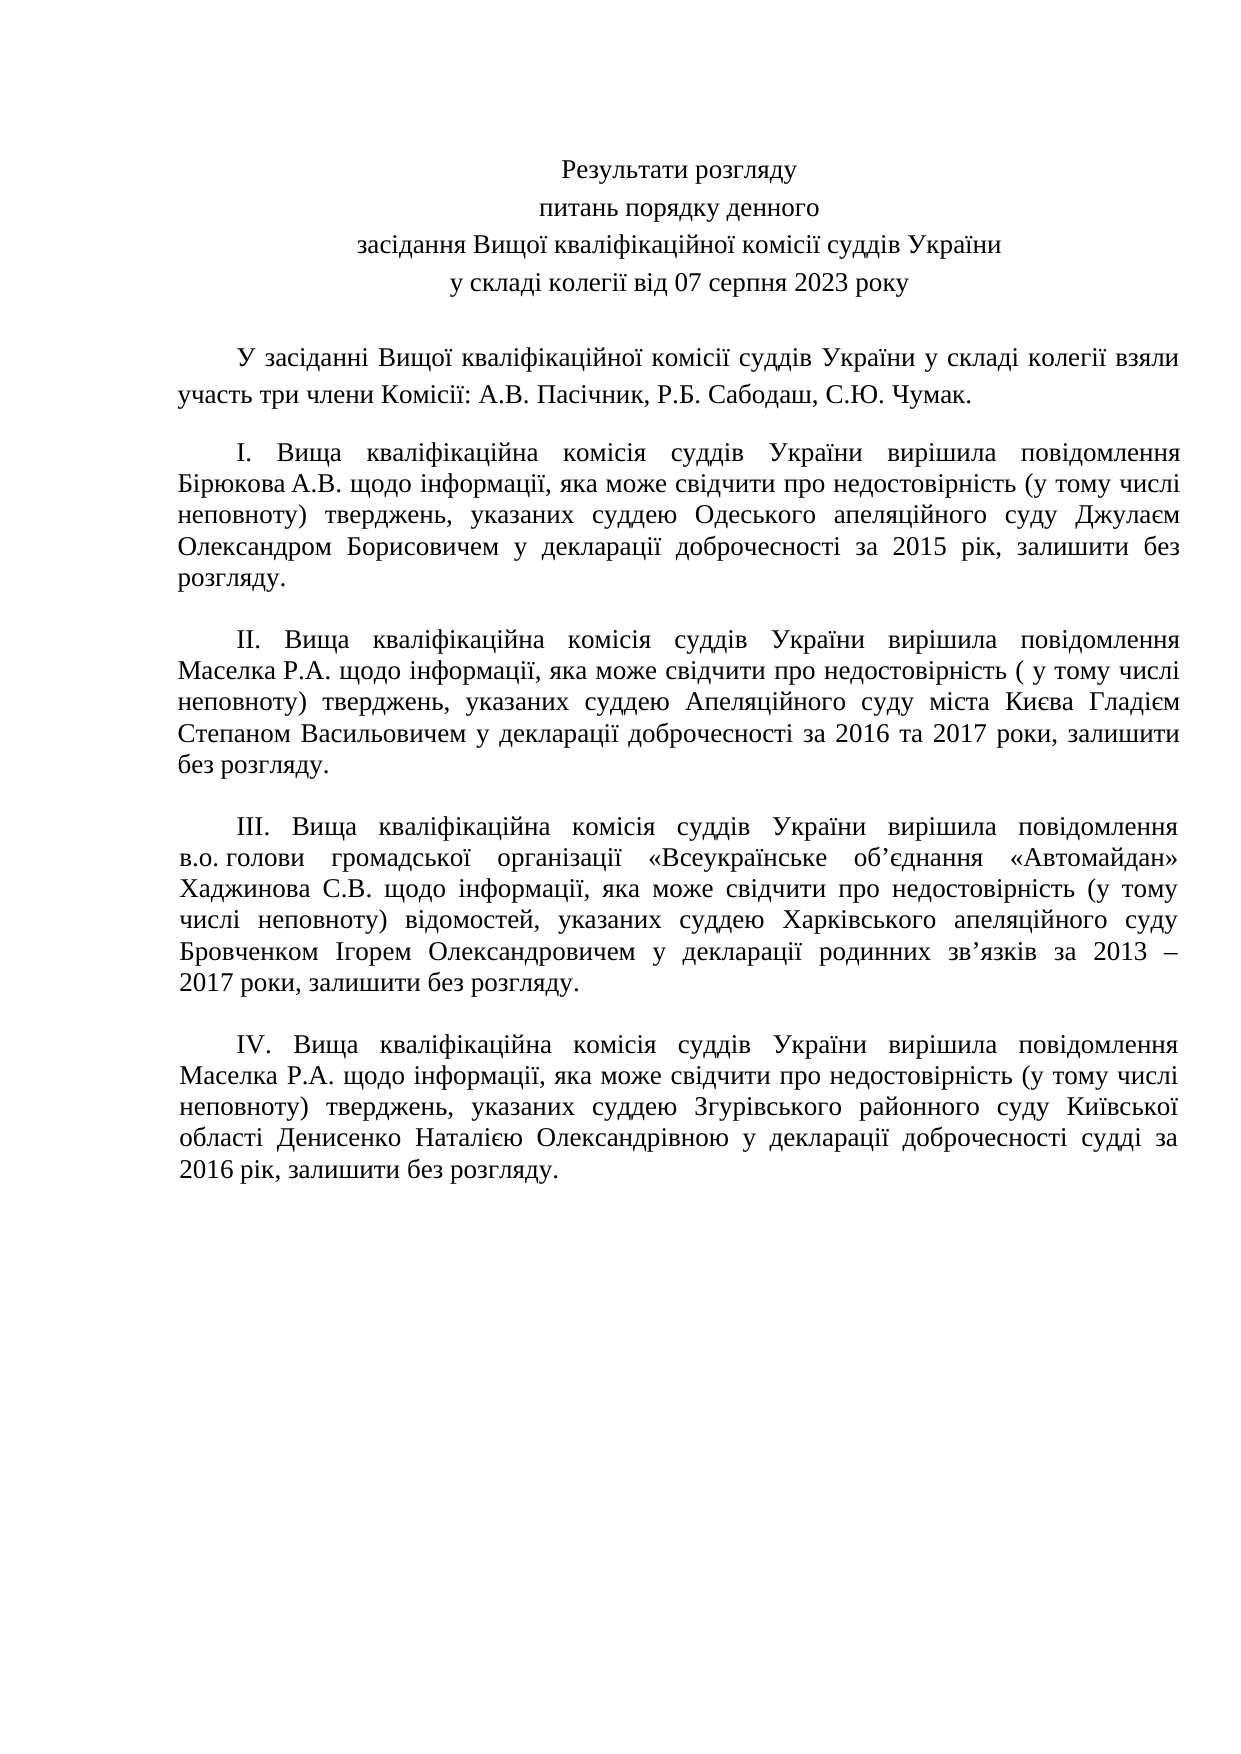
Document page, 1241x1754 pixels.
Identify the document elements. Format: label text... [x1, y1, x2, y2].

text питань порядку денного [177, 186, 1181, 224]
text І. Вища кваліфікаційна комісія суддів України вирішила повідомлення Бірюкова А.В. щодо інформації, яка може свідчити про недостовірність (у тому числі неповноту) тверджень, указаних суддею Одеського апеляційного суду Джулаєм Олександром Борисовичем у декларації доброчесності за 2015 рік, залишити без розгляду. [177, 436, 1181, 592]
text Результати розгляду [177, 149, 1181, 186]
text у складі колегії від 07 серпня 2023 року [177, 261, 1181, 299]
text У засіданні Вищої кваліфікаційної комісії суддів України у складі колегії взяли участь три члени Комісії: А.В. Пасічник, Р.Б. Сабодаш, С.Ю. Чумак. [177, 336, 1181, 411]
text ІІІ. Вища кваліфікаційна комісія суддів України вирішила повідомлення в.о. голови громадської організації «Всеукраїнське об’єднання «Автомайдан» Хаджинова С.В. щодо інформації, яка може свідчити про недостовірність (у тому числі неповноту) відомостей, указаних суддею Харківського апеляційного суду Бровченком Ігорем Олександровичем у декларації родинних зв’язків за 2013 – 2017 роки, залишити без розгляду. [179, 810, 1179, 997]
text ІV. Вища кваліфікаційна комісія суддів України вирішила повідомлення Маселка Р.А. щодо інформації, яка може свідчити про недостовірність (у тому числі неповноту) тверджень, указаних суддею Згурівського районного суду Київської області Денисенко Наталією Олександрівною у декларації доброчесності судді за 2016 рік, залишити без розгляду. [179, 1028, 1179, 1184]
text засідання Вищої кваліфікаційної комісії суддів України [177, 224, 1181, 261]
text ІІ. Вища кваліфікаційна комісія суддів України вирішила повідомлення Маселка Р.А. щодо інформації, яка може свідчити про недостовірність ( у тому числі неповноту) тверджень, указаних суддею Апеляційного суду міста Києва Гладієм Степаном Васильовичем у декларації доброчесності за 2016 та 2017 роки, залишити без розгляду. [177, 623, 1181, 779]
